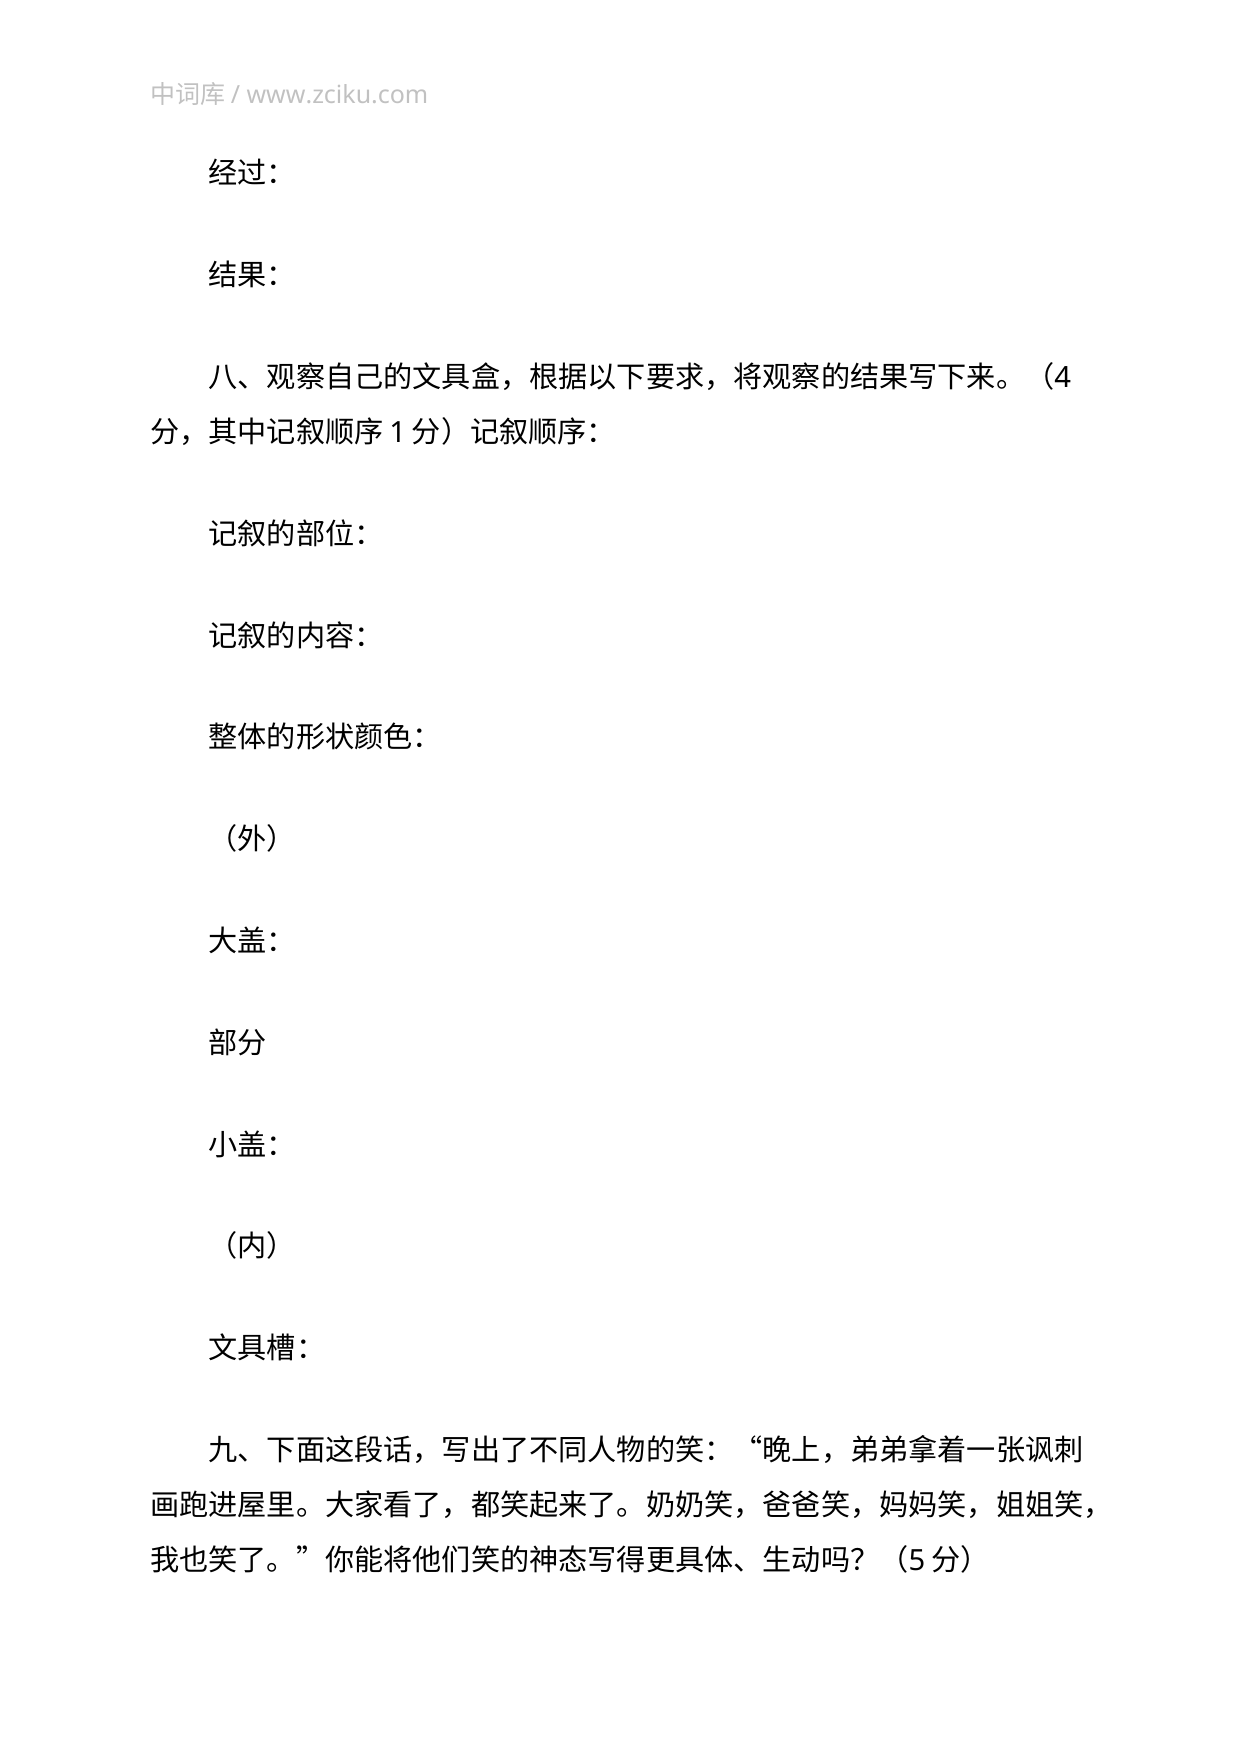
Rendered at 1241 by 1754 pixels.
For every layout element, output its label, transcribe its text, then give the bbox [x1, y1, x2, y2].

text （外） [150, 816, 1090, 858]
text 整体的形状颜色： [150, 714, 1090, 756]
text 大盖： [150, 918, 1090, 960]
text 结果： [150, 252, 1090, 294]
text 经过： [150, 150, 1090, 192]
text （内） [150, 1223, 1090, 1265]
text 九、下面这段话，写出了不同人物的笑：“晚上，弟弟拿着一张讽刺画跑进屋里。大家看了，都笑起来了。奶奶笑，爸爸笑，妈妈笑，姐姐笑，我也笑了。”你能将他们笑的神态写得更具体、生动吗？（5分） [150, 1426, 1090, 1579]
text 部分 [150, 1019, 1090, 1062]
text 记叙的内容： [150, 612, 1090, 654]
text 八、观察自己的文具盒，根据以下要求，将观察的结果写下来。（4分，其中记叙顺序1分）记叙顺序： [150, 353, 1090, 451]
text 小盖： [150, 1121, 1090, 1163]
text 记叙的部位： [150, 511, 1090, 553]
text 文具槽： [150, 1325, 1090, 1367]
